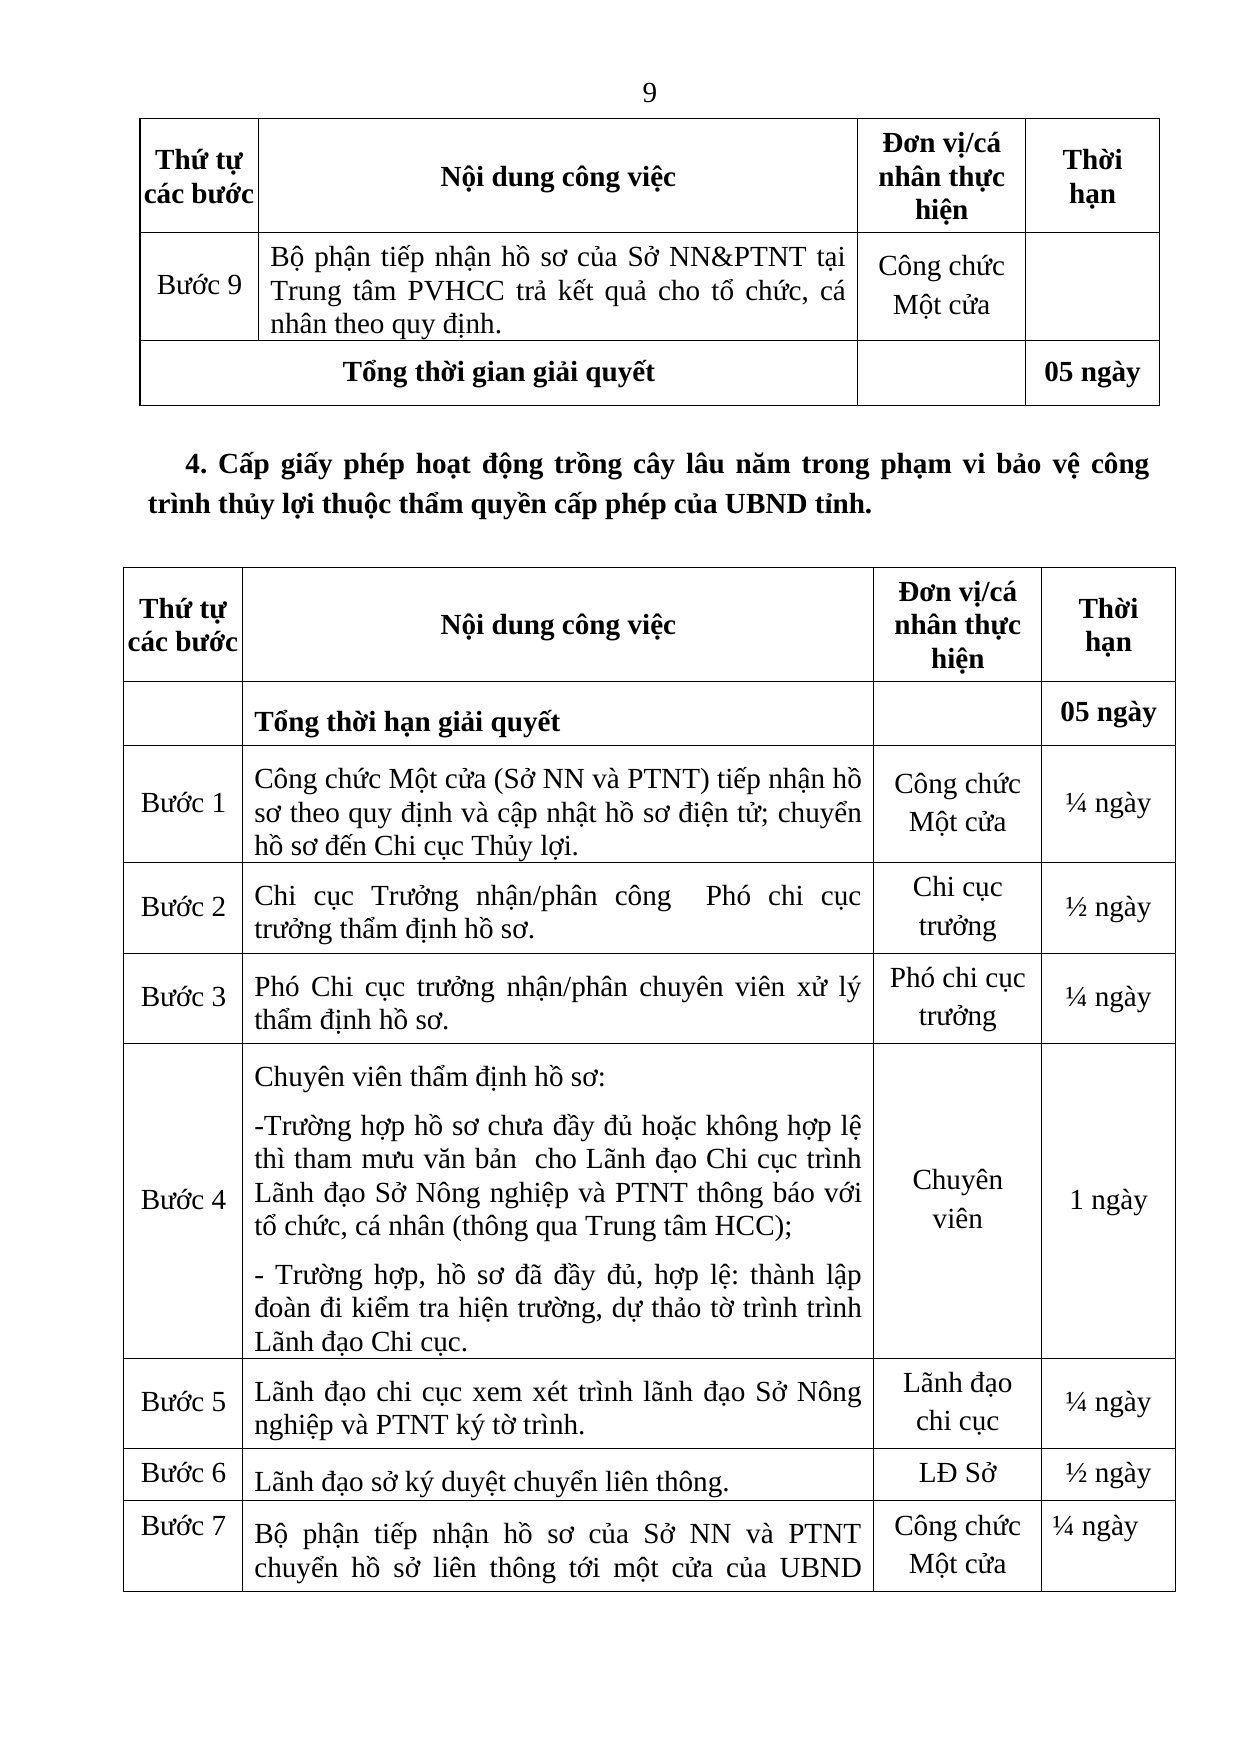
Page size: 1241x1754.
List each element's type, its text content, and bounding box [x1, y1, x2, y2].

table_header Thứ tự các bước [124, 568, 242, 681]
table_cell Công chức Một cửa [874, 1501, 1041, 1591]
table_cell Chi cục Trưởng nhận/phân công Phó chi cục trưởng thẩm định hồ sơ. [243, 863, 873, 953]
table_cell Lãnh đạo chi cục xem xét trình lãnh đạo Sở Nông nghiệp và PTNT ký tờ trình. [243, 1359, 873, 1448]
table_cell Công chức Một cửa (Sở NN và PTNT) tiếp nhận hồ sơ theo quy định và cập nhật hồ sơ điện tử; chuyển hồ sơ đến Chi cục Thủy lợi. [243, 746, 873, 862]
table_header Thời hạn [1042, 568, 1175, 681]
table_cell Phó chi cục trưởng [874, 954, 1041, 1043]
table_cell 1 ngày [1042, 1044, 1175, 1358]
text 4. Cấp giấy phép hoạt động trồng cây lâu năm trong phạm vi bảo vệ công trình thủy lợi thuộc thẩm quyền cấp phép của UBND tỉnh. [148, 446, 1152, 520]
table_cell Lãnh đạo sở ký duyệt chuyển liên thông. [243, 1449, 873, 1500]
table_cell Bước 9 [141, 233, 258, 340]
table_cell Bộ phận tiếp nhận hồ sơ của Sở NN&PTNT tại Trung tâm PVHCC trả kết quả cho tổ chức, cá nhân theo quy định. [259, 233, 857, 340]
table_cell ½ ngày [1042, 1449, 1175, 1500]
table_cell Phó Chi cục trưởng nhận/phân chuyên viên xử lý thẩm định hồ sơ. [243, 954, 873, 1043]
table_cell 05 ngày [1042, 682, 1175, 745]
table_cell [243, 1501, 873, 1591]
table_cell Chi cục trưởng [874, 863, 1041, 953]
table_cell Lãnh đạo chi cục [874, 1359, 1041, 1448]
table_cell ¼ ngày [1042, 1501, 1175, 1591]
table_cell Bước 6 [124, 1449, 242, 1500]
table_cell Công chức Một cửa [874, 746, 1041, 862]
table_cell LĐ Sở [874, 1449, 1041, 1500]
table_cell ¼ ngày [1042, 1359, 1175, 1448]
table_cell [874, 682, 1041, 745]
table_cell Bước 1 [124, 746, 242, 862]
table_header Nội dung công việc [243, 568, 873, 681]
table_cell [858, 341, 1025, 405]
table_cell [1026, 233, 1159, 340]
table_header Nội dung công việc [259, 119, 857, 232]
table_cell Công chức Một cửa [858, 233, 1025, 340]
table_cell Chuyên viên thẩm định hồ sơ: -Trường hợp hồ sơ chưa đầy đủ hoặc không hợp lệ thì tham mưu văn bản cho Lãnh đạo Chi cục trình Lãnh đạo Sở Nông nghiệp và PTNT thông báo với tổ chức, cá nhân (thông qua Trung tâm HCC); - Trường hợp, hồ sơ đã đầy đủ, hợp lệ: thành lập đoàn đi kiểm tra hiện trường, dự thảo tờ trình trình Lãnh đạo Chi cục. [243, 1044, 873, 1358]
table_cell [124, 682, 242, 745]
table_header Đơn vị/cá nhân thực hiện [874, 568, 1041, 681]
table_cell Tổng thời hạn giải quyết [243, 682, 873, 745]
table_cell ¼ ngày [1042, 954, 1175, 1043]
table_cell Tổng thời gian giải quyết [141, 341, 857, 405]
table_cell Chuyên viên [874, 1044, 1041, 1358]
table_cell Bước 3 [124, 954, 242, 1043]
table_cell Bước 7 [124, 1501, 242, 1591]
table_header Đơn vị/cá nhân thực hiện [858, 119, 1025, 232]
table_cell ¼ ngày [1042, 746, 1175, 862]
table_cell Bước 5 [124, 1359, 242, 1448]
table_cell ½ ngày [1042, 863, 1175, 953]
table_cell Bước 2 [124, 863, 242, 953]
table_cell Bước 4 [124, 1044, 242, 1358]
table_cell 05 ngày [1026, 341, 1159, 405]
table_header Thứ tự các bước [141, 119, 258, 232]
table_header Thời hạn [1026, 119, 1159, 232]
